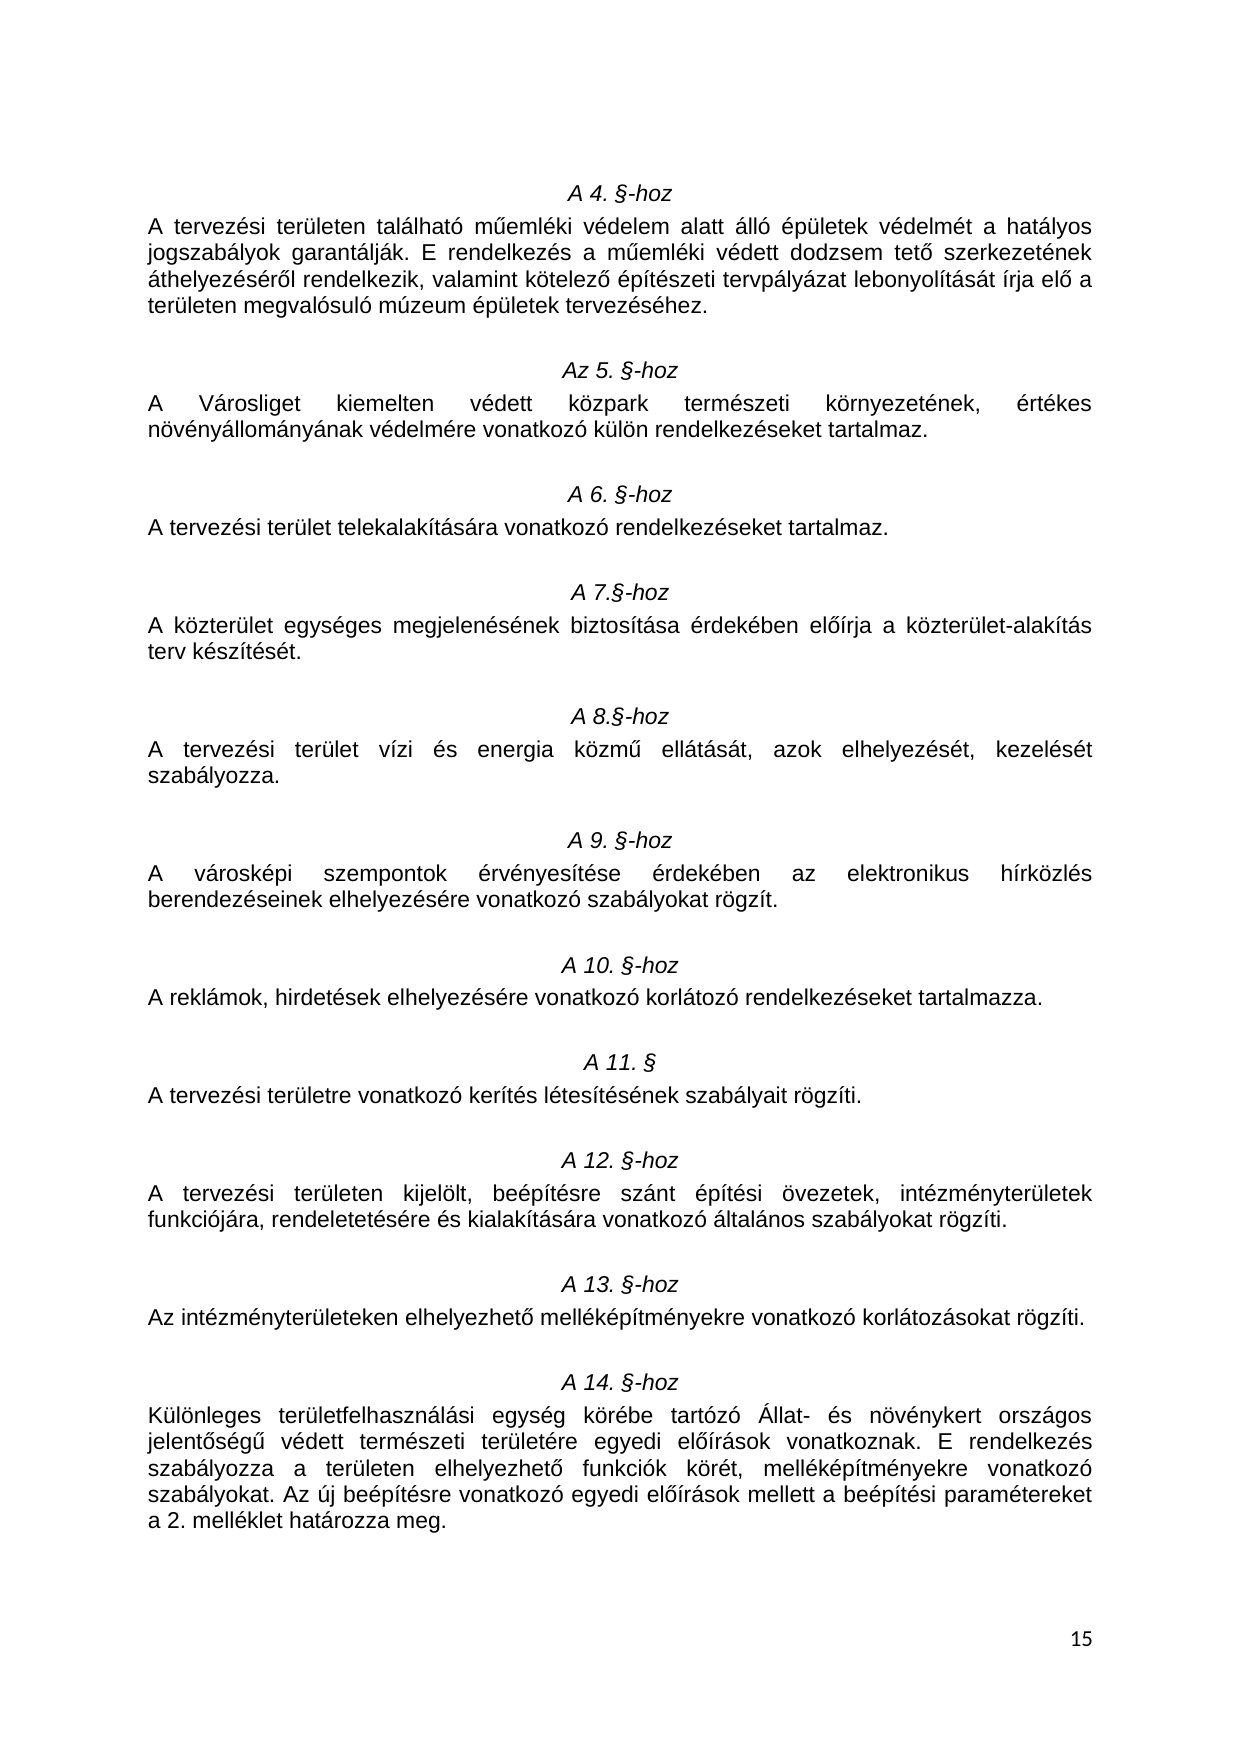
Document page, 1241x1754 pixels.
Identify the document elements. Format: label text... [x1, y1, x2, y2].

text A városképi szempontok érvényesítése érdekében az elektronikus hírközlés berendezéseinek elhelyezésére vonatkozó szabályokat rögzít. [148, 860, 1093, 913]
text A 9. §-hoz [148, 827, 1093, 854]
text Az 5. §-hoz [148, 357, 1093, 383]
text A tervezési területen kijelölt, beépítésre szánt építési övezetek, intézményterületek funkciójára, rendeletetésére és kialakítására vonatkozó általános szabályokat rögzíti. [148, 1180, 1093, 1232]
text A tervezési területre vonatkozó kerítés létesítésének szabályait rögzíti. [148, 1082, 1093, 1108]
text A 4. §-hoz [148, 180, 1093, 207]
text A 6. §-hoz [148, 481, 1093, 508]
text A közterület egységes megjelenésének biztosítása érdekében előírja a közterület-alakítás terv készítését. [148, 612, 1093, 664]
text A tervezési terület vízi és energia közmű ellátását, azok elhelyezését, kezelését szabályozza. [148, 736, 1093, 788]
text A 10. §-hoz [148, 952, 1093, 978]
text A 13. §-hoz [148, 1271, 1093, 1298]
text A 12. §-hoz [148, 1147, 1093, 1173]
text A Városliget kiemelten védett közpark természeti környezetének, értékes növényállományának védelmére vonatkozó külön rendelkezéseket tartalmaz. [148, 390, 1093, 442]
text A tervezési területen található műemléki védelem alatt álló épületek védelmét a hatályos jogszabályok garantálják. E rendelkezés a műemléki védett dodzsem tető szerkezetének áthelyezéséről rendelkezik, valamint kötelező építészeti tervpályázat lebonyolítását írja elő a területen megvalósuló múzeum épületek tervezéséhez. [148, 213, 1093, 318]
text A 8.§-hoz [148, 703, 1093, 729]
text Különleges területfelhasználási egység körébe tartózó Állat- és növénykert országos jelentőségű védett természeti területére egyedi előírások vonatkoznak. E rendelkezés szabályozza a területen elhelyezhető funkciók körét, melléképítményekre vonatkozó szabályokat. Az új beépítésre vonatkozó egyedi előírások mellett a beépítési paramétereket a 2. melléklet határozza meg. [148, 1402, 1093, 1533]
text Az intézményterületeken elhelyezhető melléképítményekre vonatkozó korlátozásokat rögzíti. [148, 1304, 1093, 1330]
text A 14. §-hoz [148, 1369, 1093, 1396]
text A tervezési terület telekalakítására vonatkozó rendelkezéseket tartalmaz. [148, 514, 1093, 540]
text A 11. § [148, 1049, 1093, 1076]
text A reklámok, hirdetések elhelyezésére vonatkozó korlátozó rendelkezéseket tartalmazza. [148, 984, 1093, 1011]
text A 7.§-hoz [148, 579, 1093, 605]
